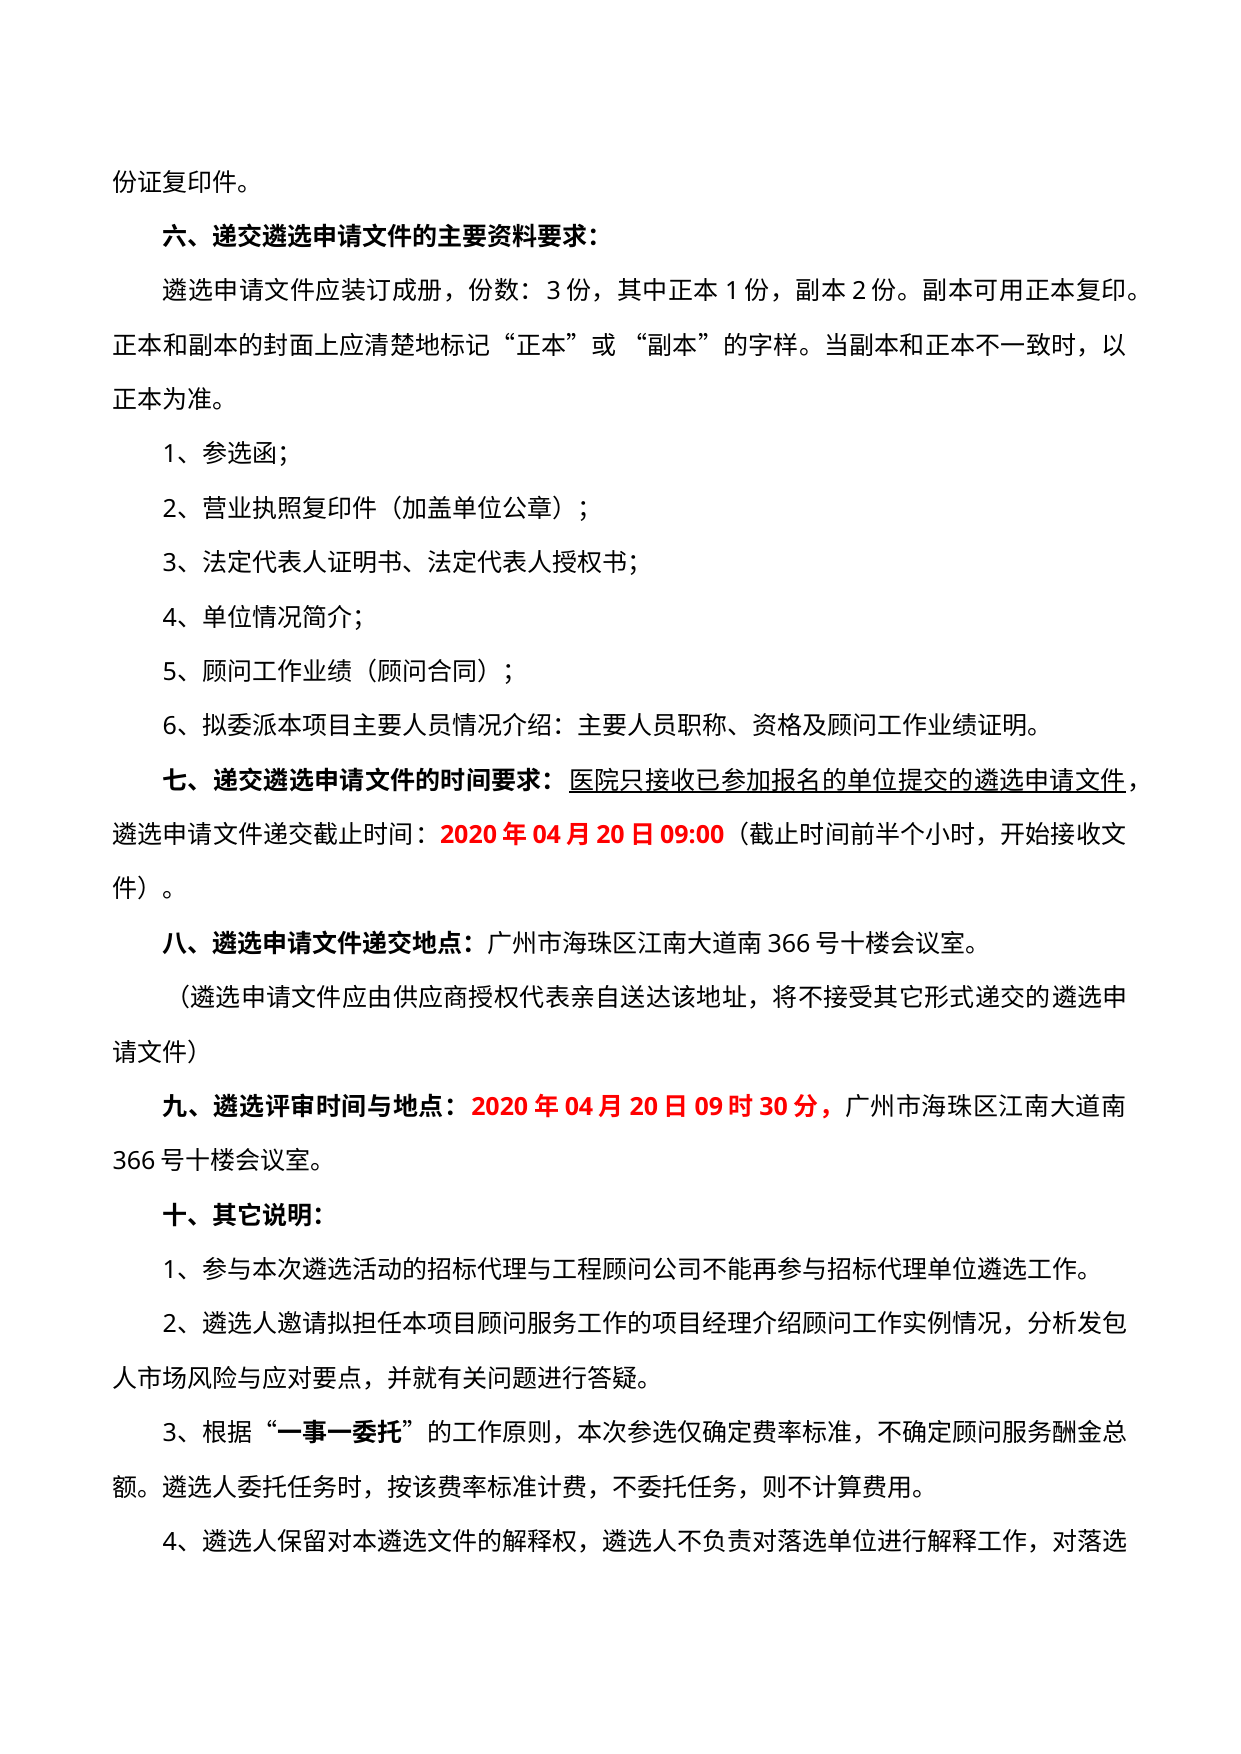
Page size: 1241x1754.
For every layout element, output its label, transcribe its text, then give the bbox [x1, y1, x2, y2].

text （遴选申请文件应由供应商授权代表亲自送达该地址，将不接受其它形式递交的遴选申请文件） [112, 978, 1128, 1068]
text 2、营业执照复印件（加盖单位公章）； [112, 488, 1128, 524]
text 4、单位情况简介； [112, 597, 1128, 633]
text 3、法定代表人证明书、法定代表人授权书； [112, 543, 1128, 579]
text 2、遴选人邀请拟担任本项目顾问服务工作的项目经理介绍顾问工作实例情况，分析发包人市场风险与应对要点，并就有关问题进行答疑。 [112, 1304, 1128, 1394]
text 1、参与本次遴选活动的招标代理与工程顾问公司不能再参与招标代理单位遴选工作。 [112, 1249, 1128, 1286]
text 八、遴选申请文件递交地点：广州市海珠区江南大道南366号十楼会议室。 [112, 923, 1128, 959]
text 3、根据“一事一委托”的工作原则，本次参选仅确定费率标准，不确定顾问服务酬金总额。遴选人委托任务时，按该费率标准计费，不委托任务，则不计算费用。 [112, 1413, 1128, 1503]
text 十、其它说明： [112, 1195, 1128, 1231]
text 七、递交遴选申请文件的时间要求：医院只接收已参加报名的单位提交的遴选申请文件，遴选申请文件递交截止时间：2020年04月20日09:00（截止时间前半个小时，开始接收文件）。 [112, 760, 1128, 905]
text 6、拟委派本项目主要人员情况介绍：主要人员职称、资格及顾问工作业绩证明。 [112, 706, 1128, 742]
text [112, 162, 1128, 198]
text 六、递交遴选申请文件的主要资料要求： [112, 216, 1128, 253]
text 遴选申请文件应装订成册，份数：3份，其中正本1份，副本2份。副本可用正本复印。正本和副本的封面上应清楚地标记“正本”或 “副本”的字样。当副本和正本不一致时，以正本为准。 [112, 271, 1128, 416]
text 1、参选函； [112, 434, 1128, 470]
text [112, 1521, 1128, 1558]
text 九、遴选评审时间与地点：2020年04月20日09时30分，广州市海珠区江南大道南366号十楼会议室。 [112, 1086, 1128, 1177]
text 5、顾问工作业绩（顾问合同）； [112, 651, 1128, 688]
